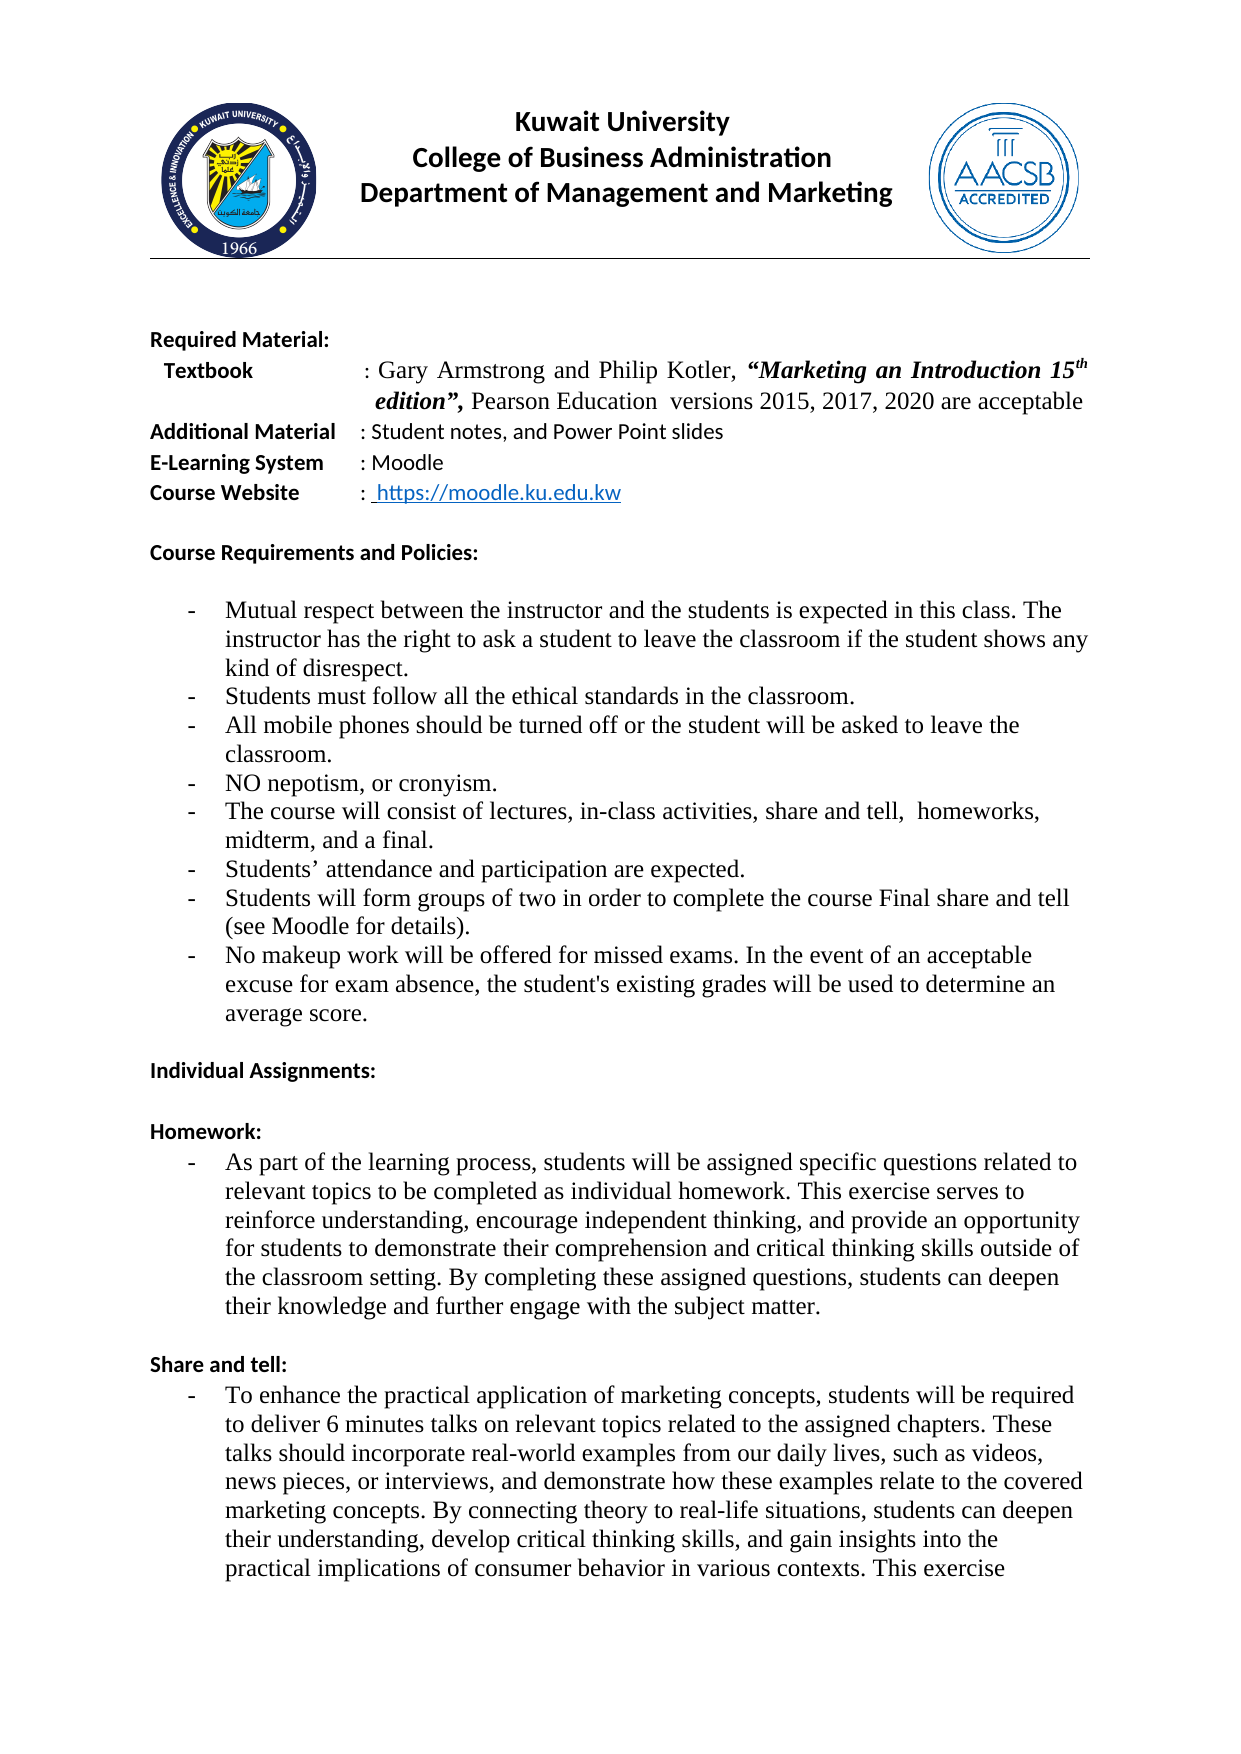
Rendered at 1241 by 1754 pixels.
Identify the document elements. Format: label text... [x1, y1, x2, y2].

picture [161, 103, 317, 258]
picture [928, 103, 1079, 253]
list The course will consist of lectures, in-class activities, share and tell, homeworks, midterm, and a final. [187, 796, 1090, 854]
text E-Learning System : Moodle [150, 448, 1090, 476]
text Additional Material : Student notes, and Power Point slides [150, 417, 1090, 446]
list All mobile phones should be turned off or the student will be asked to leave the classroom. [187, 710, 1090, 768]
text Required Material: [150, 325, 1090, 353]
text Course Requirements and Policies: [150, 538, 1090, 566]
text Share and tell: [150, 1350, 1090, 1378]
list Mutual respect between the instructor and the students is expected in this class. The instructor has the right to ask a student to leave the classroom if the student shows any kind of disrespect. [187, 595, 1090, 681]
list Students must follow all the ethical standards in the classroom. [187, 681, 1090, 710]
list NO nepotism, or cronyism. [187, 768, 1090, 796]
list As part of the learning process, students will be assigned specific questions related to relevant topics to be completed as individual homework. This exercise serves to reinforce understanding, encourage independent thinking, and provide an opportunity for students to demonstrate their comprehension and critical thinking skills outside of the classroom setting. By completing these assigned questions, students can deepen their knowledge and further engage with the subject matter. [187, 1147, 1090, 1320]
text Individual Assignments: [150, 1057, 1090, 1084]
list No makeup work will be offered for missed exams. In the event of an acceptable excuse for exam absence, the student's existing grades will be used to determine an average score. [187, 940, 1090, 1026]
text Homework: [150, 1117, 1090, 1145]
list Students will form groups of two in order to complete the course Final share and tell (see Moodle for details). [187, 883, 1090, 940]
text Course Website : https://moodle.ku.edu.kw [150, 478, 1090, 506]
list Students’ attendance and participation are expected. [187, 854, 1090, 883]
text Textbook : Gary Armstrong and Philip Kotler, “Marketing an Introduction 15th edition”, Pearson Education versions 2015, 2017, 2020 are acceptable [163, 355, 1090, 415]
